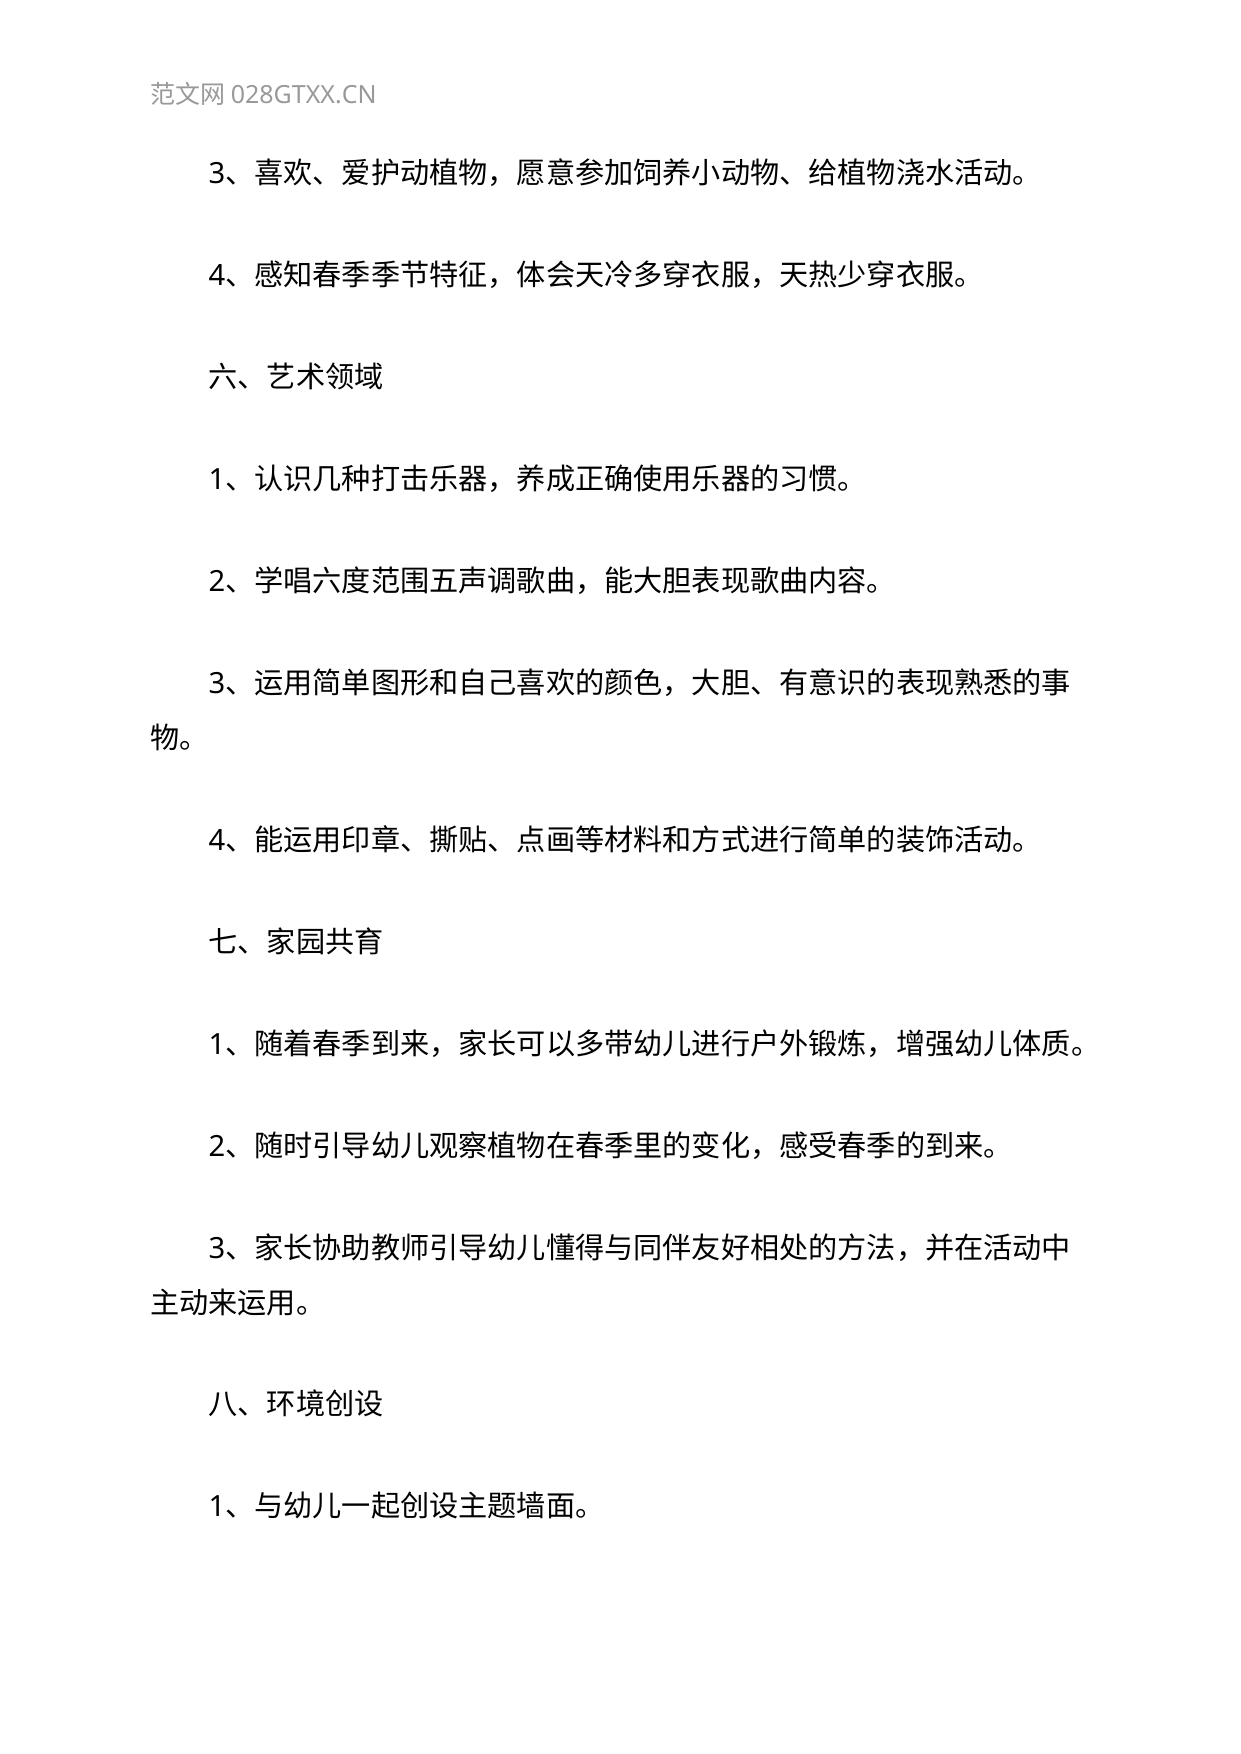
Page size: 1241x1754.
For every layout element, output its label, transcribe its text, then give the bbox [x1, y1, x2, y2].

text 1、随着春季到来，家长可以多带幼儿进行户外锻炼，增强幼儿体质。 [150, 1020, 1090, 1063]
text 3、家长协助教师引导幼儿懂得与同伴友好相处的方法，并在活动中主动来运用。 [150, 1224, 1090, 1321]
text 1、认识几种打击乐器，养成正确使用乐器的习惯。 [150, 456, 1090, 498]
text 3、喜欢、爱护动植物，愿意参加饲养小动物、给植物浇水活动。 [150, 150, 1090, 192]
text 七、家园共育 [150, 918, 1090, 961]
text 4、能运用印章、撕贴、点画等材料和方式进行简单的装饰活动。 [150, 816, 1090, 859]
text 1、与幼儿一起创设主题墙面。 [150, 1483, 1090, 1525]
text 2、学唱六度范围五声调歌曲，能大胆表现歌曲内容。 [150, 558, 1090, 600]
text 八、环境创设 [150, 1381, 1090, 1423]
text 4、感知春季季节特征，体会天冷多穿衣服，天热少穿衣服。 [150, 252, 1090, 294]
text 3、运用简单图形和自己喜欢的颜色，大胆、有意识的表现熟悉的事物。 [150, 660, 1090, 757]
text 六、艺术领域 [150, 354, 1090, 396]
text 2、随时引导幼儿观察植物在春季里的变化，感受春季的到来。 [150, 1122, 1090, 1164]
